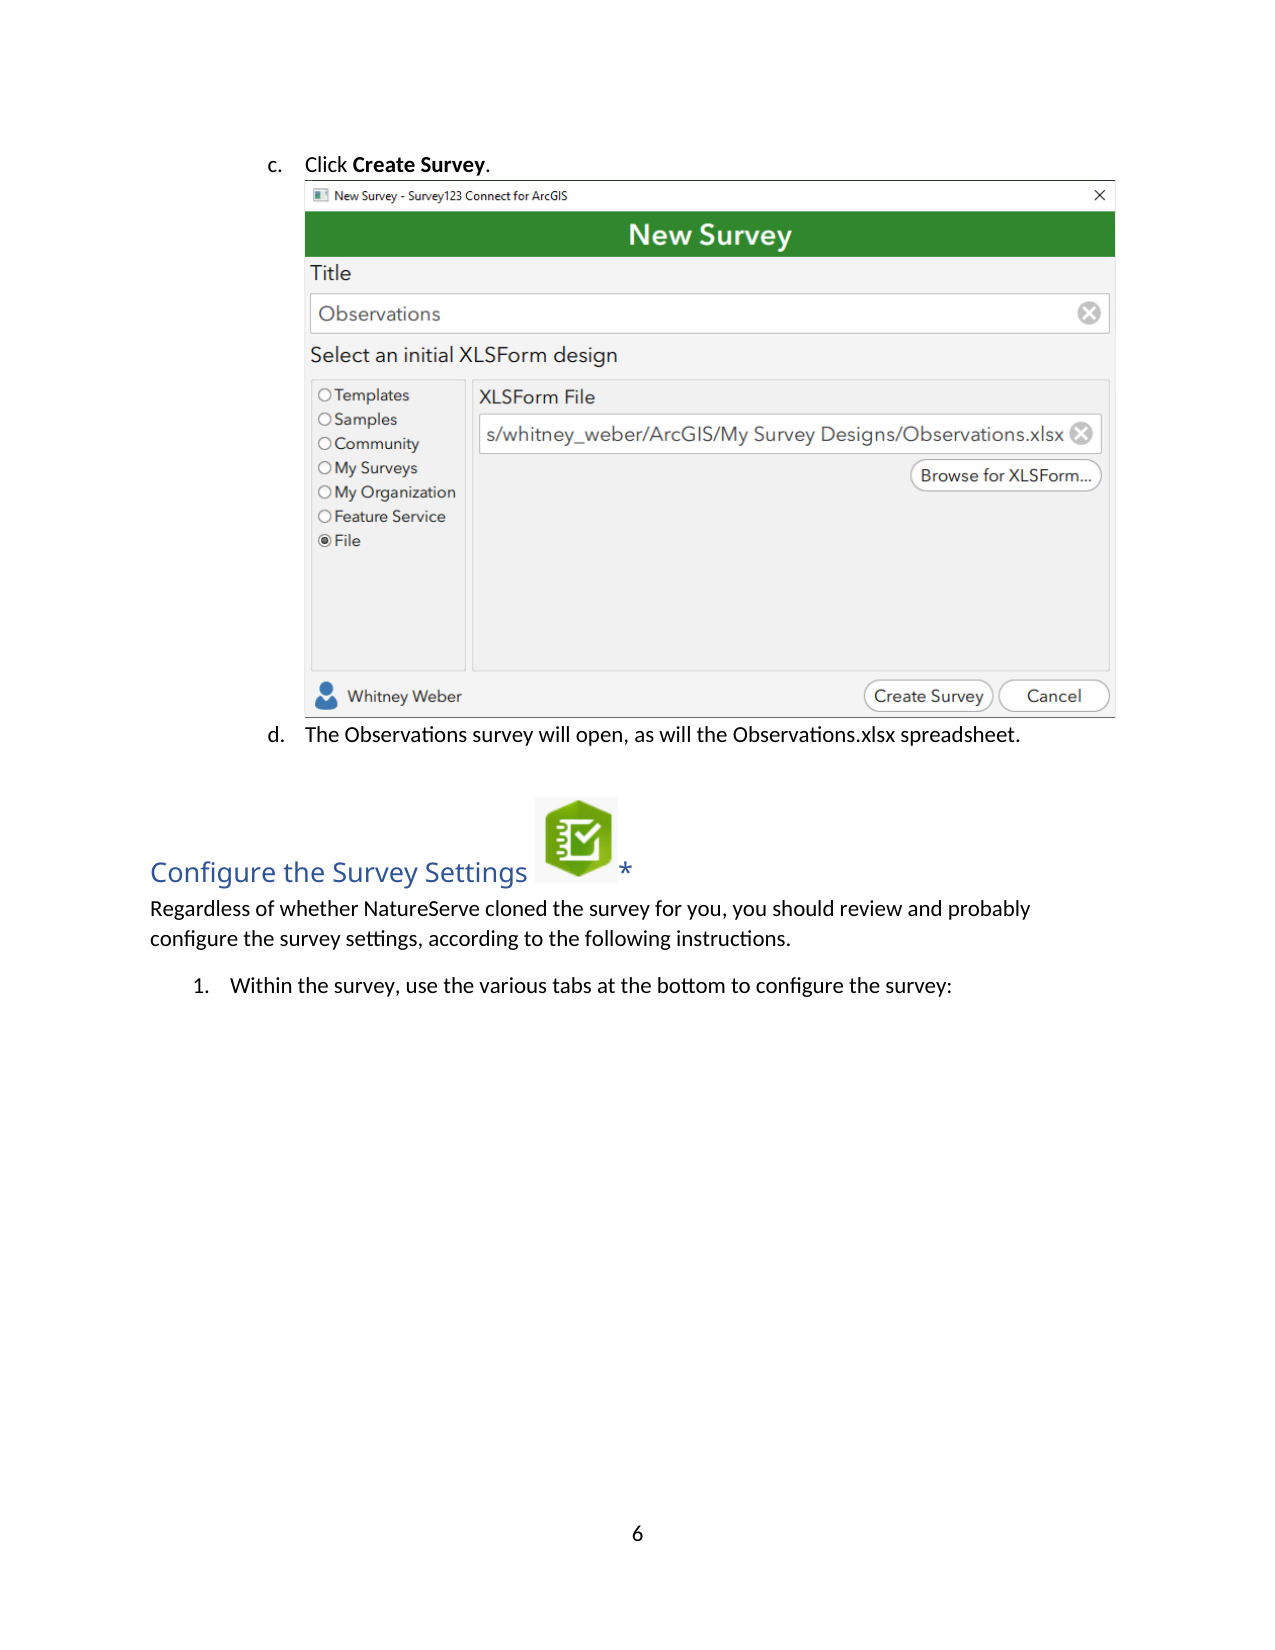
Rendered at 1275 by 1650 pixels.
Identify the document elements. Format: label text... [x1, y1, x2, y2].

picture [535, 797, 618, 883]
subtitle Configure the Survey Settings * [150, 797, 1125, 891]
list The Observations survey will open, as will the Observations.xlsx spreadsheet. [267, 720, 1125, 778]
list Within the survey, use the various tabs at the bottom to configure the survey: [192, 971, 1125, 999]
picture [304, 180, 1116, 718]
text Regardless of whether NatureServe cloned the survey for you, you should review and probably configure the survey settings, according to the following instructions. [150, 894, 1125, 952]
